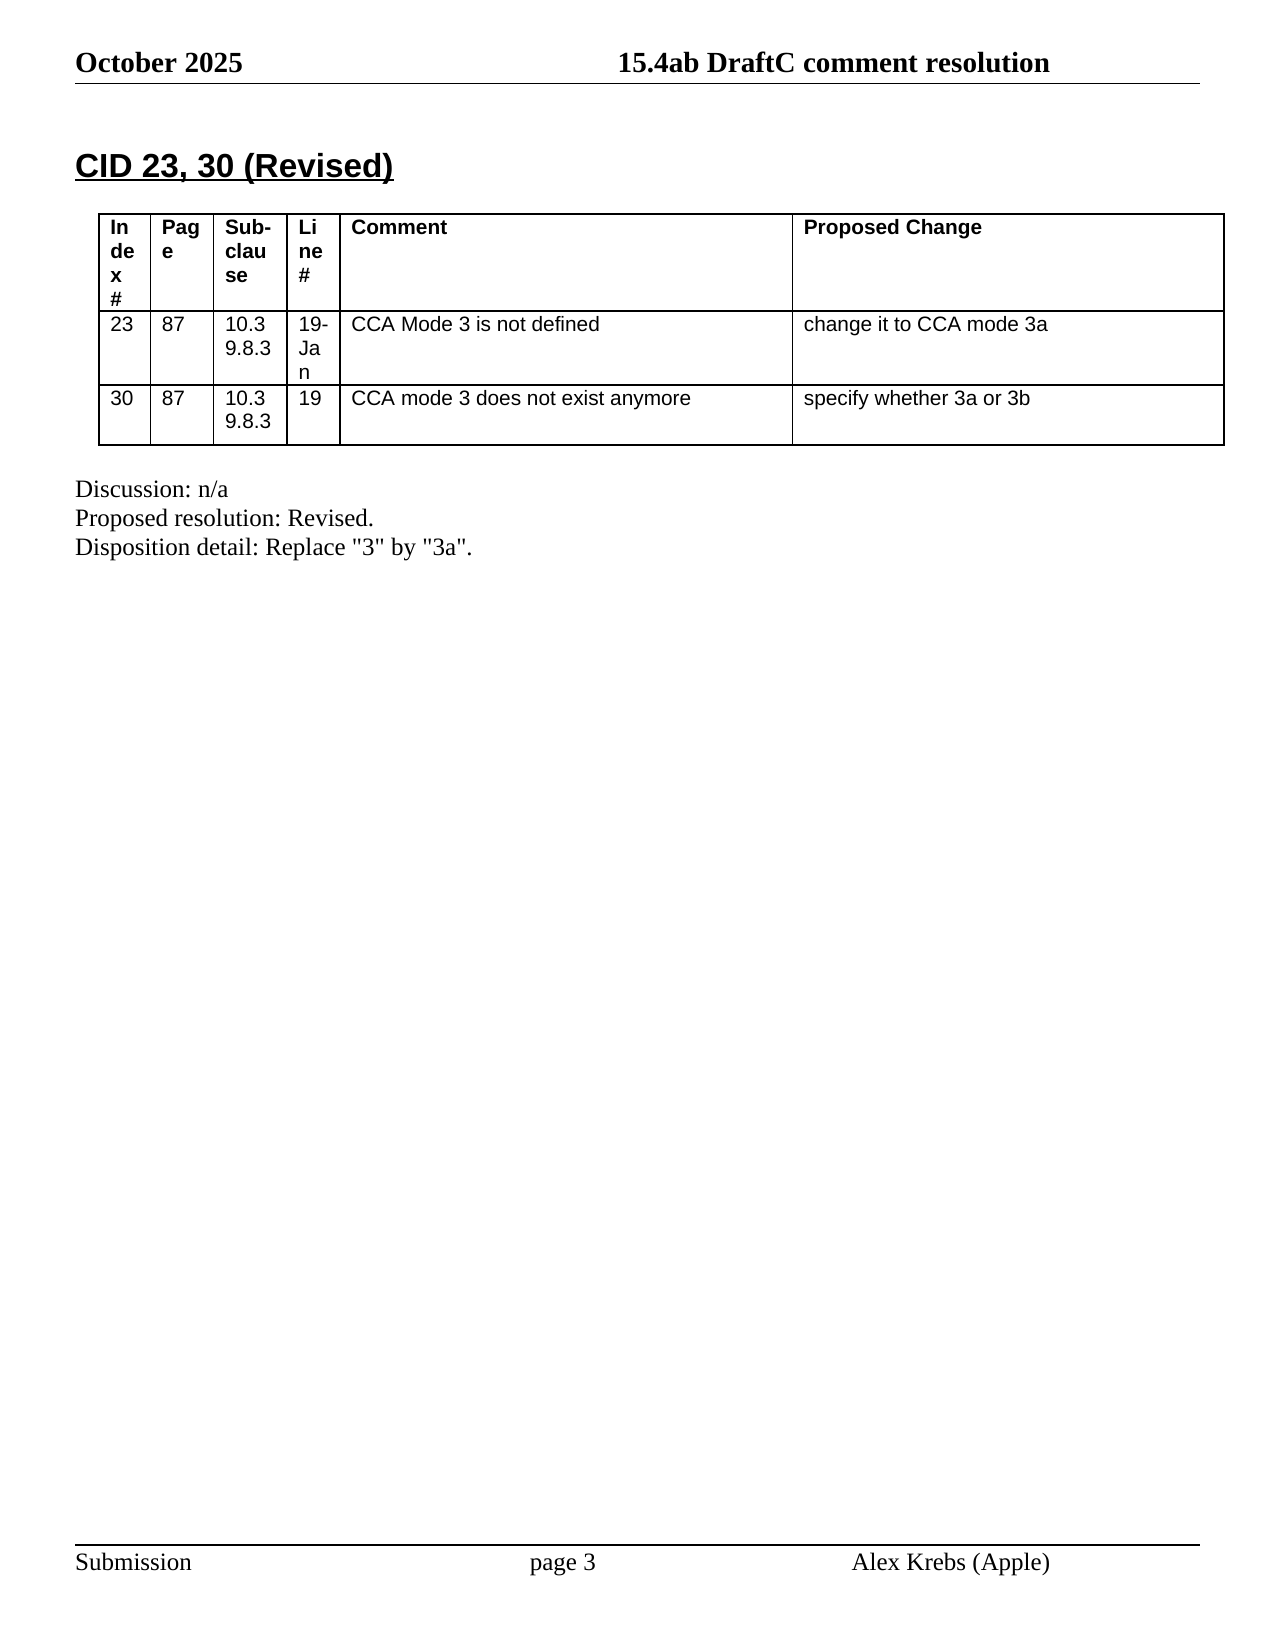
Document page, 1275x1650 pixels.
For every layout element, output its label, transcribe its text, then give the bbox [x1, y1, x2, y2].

table_header Sub-clause [214, 215, 286, 310]
table_cell 19-Jan [288, 312, 339, 384]
table_header Page [151, 215, 213, 310]
text Discussion: n/a [75, 474, 1200, 503]
table_cell specify whether 3a or 3b [793, 386, 1223, 444]
text Disposition detail: Replace "3" by "3a". [75, 532, 1200, 560]
table_cell 10.39.8.3 [214, 386, 286, 444]
table_header Line # [288, 215, 339, 310]
table_cell 23 [100, 312, 150, 384]
table_cell CCA Mode 3 is not defined [341, 312, 792, 384]
table_cell 10.39.8.3 [214, 312, 286, 384]
table_cell change it to CCA mode 3a [793, 312, 1223, 384]
subtitle CID 23, 30 (Revised) [75, 146, 1200, 184]
table_cell 19 [288, 386, 339, 444]
table_cell 87 [151, 386, 213, 444]
table_cell 30 [100, 386, 150, 444]
table_header Proposed Change [793, 215, 1223, 310]
table_header Comment [341, 215, 792, 310]
table_cell CCA mode 3 does not exist anymore [341, 386, 792, 444]
table_header Index # [100, 215, 150, 310]
text Proposed resolution: Revised. [75, 503, 1200, 532]
table_cell 87 [151, 312, 213, 384]
